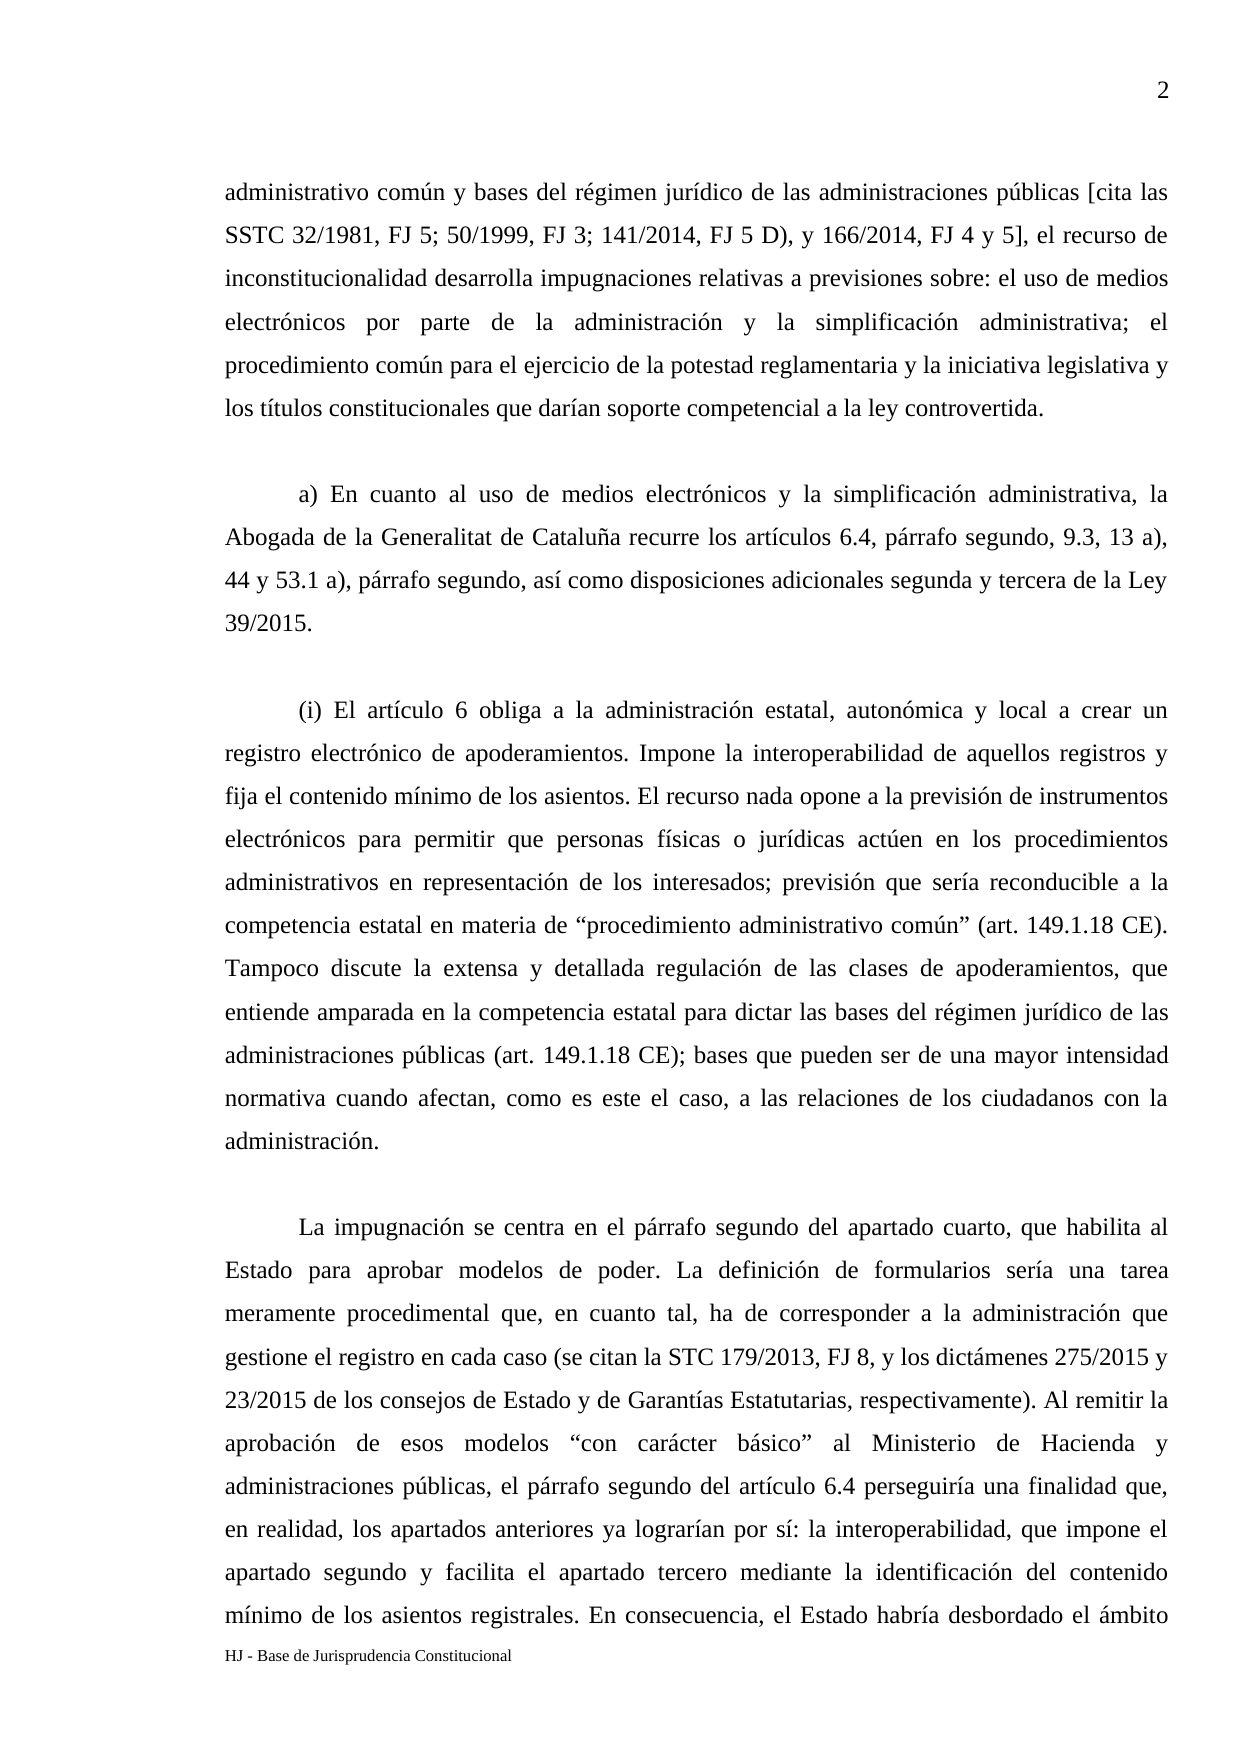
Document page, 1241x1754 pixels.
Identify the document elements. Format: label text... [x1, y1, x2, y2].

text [224, 1212, 1169, 1629]
text a) En cuanto al uso de medios electrónicos y la simplificación administrativa, la Abogada de la Generalitat de Cataluña recurre los artículos 6.4, párrafo segundo, 9.3, 13 a), 44 y 53.1 a), párrafo segundo, así como disposiciones adicionales segunda y tercera de la Ley 39/2015. [224, 479, 1169, 637]
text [224, 177, 1169, 422]
text (i) El artículo 6 obliga a la administración estatal, autonómica y local a crear un registro electrónico de apoderamientos. Impone la interoperabilidad de aquellos registros y fija el contenido mínimo de los asientos. El recurso nada opone a la previsión de instrumentos electrónicos para permitir que personas físicas o jurídicas actúen en los procedimientos administrativos en representación de los interesados; previsión que sería reconducible a la competencia estatal en materia de “procedimiento administrativo común” (art. 149.1.18 CE). Tampoco discute la extensa y detallada regulación de las clases de apoderamientos, que entiende amparada en la competencia estatal para dictar las bases del régimen jurídico de las administraciones públicas (art. 149.1.18 CE); bases que pueden ser de una mayor intensidad normativa cuando afectan, como es este el caso, a las relaciones de los ciudadanos con la administración. [224, 695, 1169, 1155]
